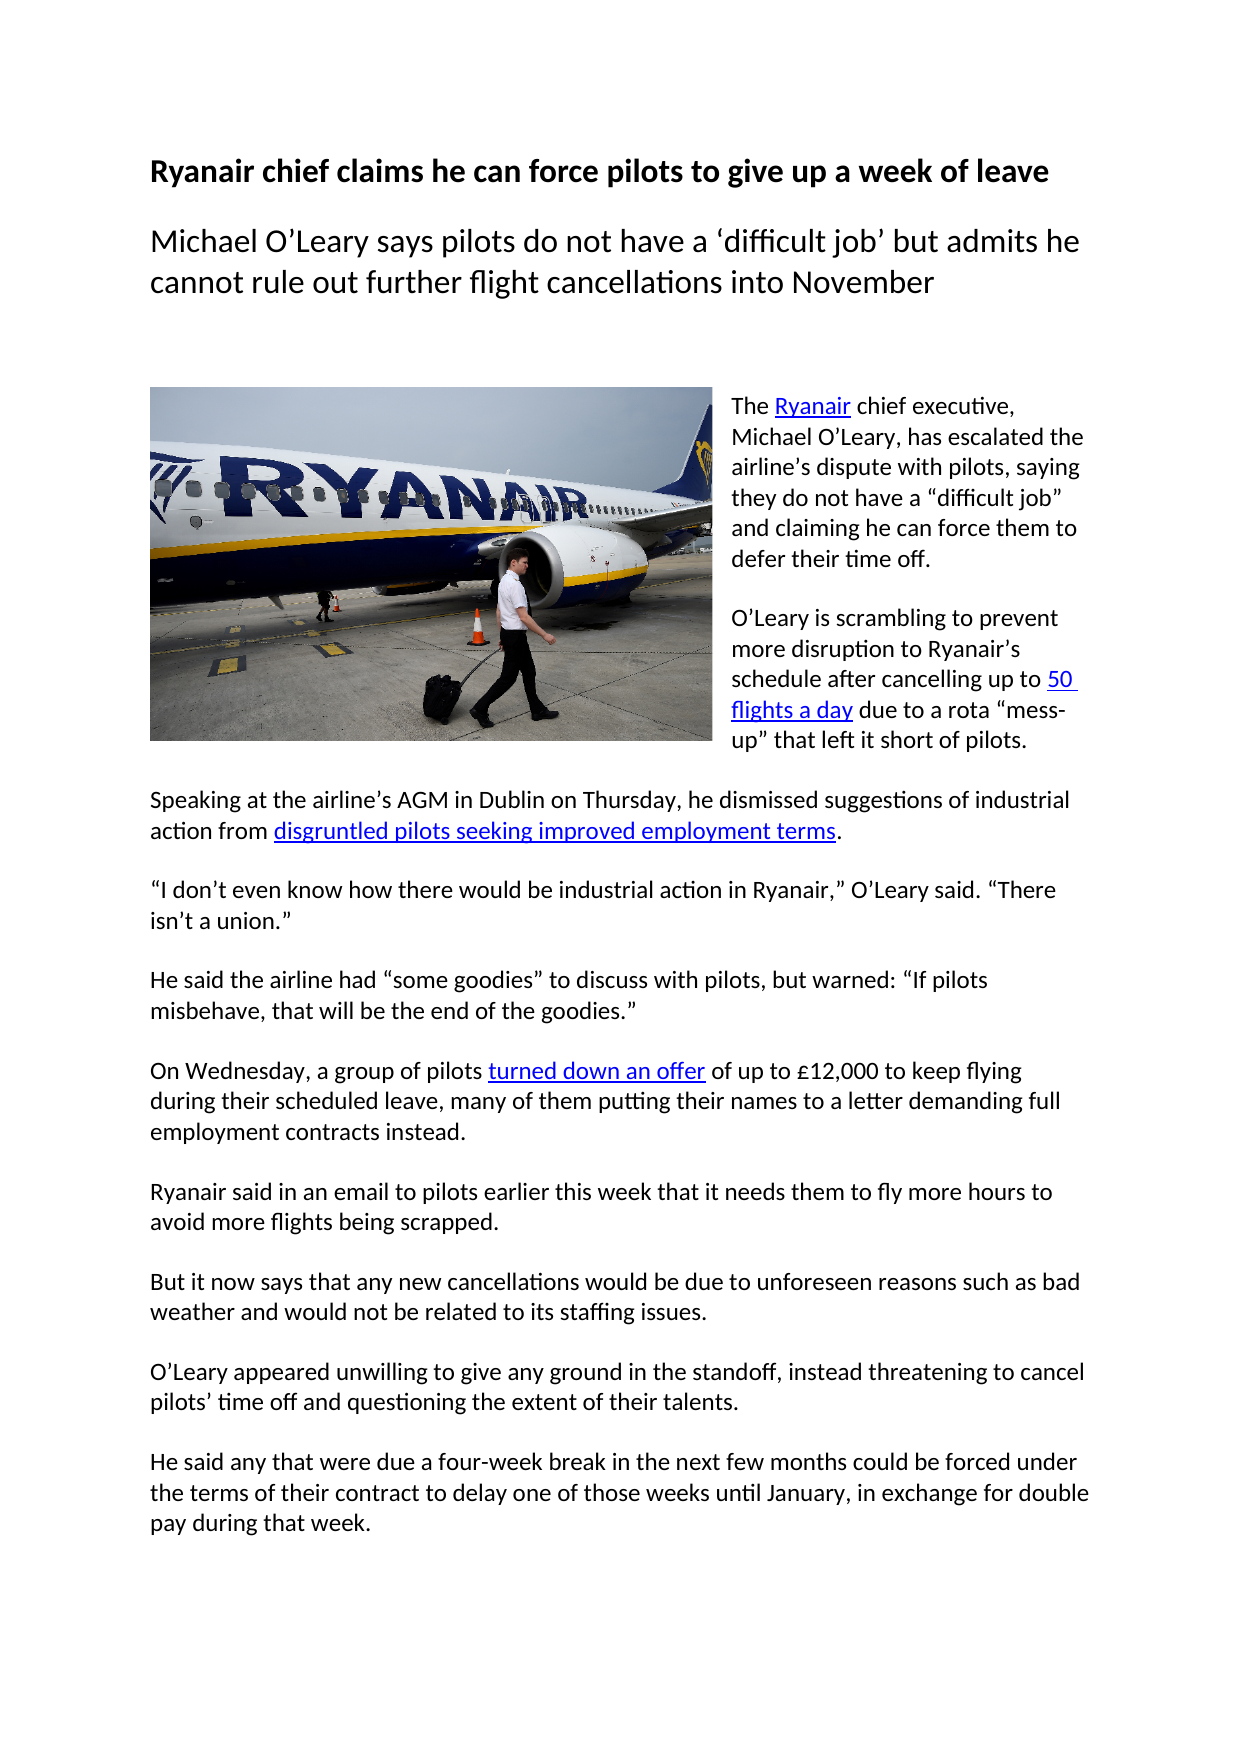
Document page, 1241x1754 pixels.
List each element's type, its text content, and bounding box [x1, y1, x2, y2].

text The Ryanair chief executive, Michael O’Leary, has escalated the airline’s dispute with pilots, saying they do not have a “difficult job” and claiming he can force them to defer their time off. [713, 390, 1090, 573]
text On Wednesday, a group of pilots turned down an offer of up to £12,000 to keep flying during their scheduled leave, many of them putting their names to a letter demanding full employment contracts instead. [150, 1055, 1090, 1146]
text O’Leary appeared unwilling to give any ground in the standoff, instead threatening to cancel pilots’ time off and questioning the extent of their talents. [150, 1356, 1090, 1417]
text He said the airline had “some goodies” to discuss with pilots, but warned: “If pilots misbehave, that will be the end of the goodies.” [150, 965, 1090, 1026]
picture [150, 387, 713, 741]
text Michael O’Leary says pilots do not have a ‘difficult job’ but admits he cannot rule out further flight cancellations into November [150, 220, 1090, 301]
text “I don’t even know how there would be industrial action in Ryanair,” O’Leary said. “There isn’t a union.” [150, 874, 1090, 936]
text Speaking at the airline’s AGM in Dublin on Thursday, he dismissed suggestions of industrial action from disgruntled pilots seeking improved employment terms. [150, 784, 1090, 845]
text He said any that were due a four-week break in the next few months could be forced under the terms of their contract to delay one of those weeks until January, in exchange for double pay during that week. [150, 1446, 1090, 1538]
text O’Leary is scrambling to prevent more disruption to Ryanair’s schedule after cancelling up to 50 flights a day due to a rota “mess-up” that left it short of pilots. [150, 602, 1090, 755]
text Ryanair said in an email to pilots earlier this week that it needs them to fly more hours to avoid more flights being scrapped. [150, 1176, 1090, 1237]
subtitle Ryanair chief claims he can force pilots to give up a week of leave [150, 150, 1090, 191]
text But it now says that any new cancellations would be due to unforeseen reasons such as bad weather and would not be related to its staffing issues. [150, 1266, 1090, 1327]
